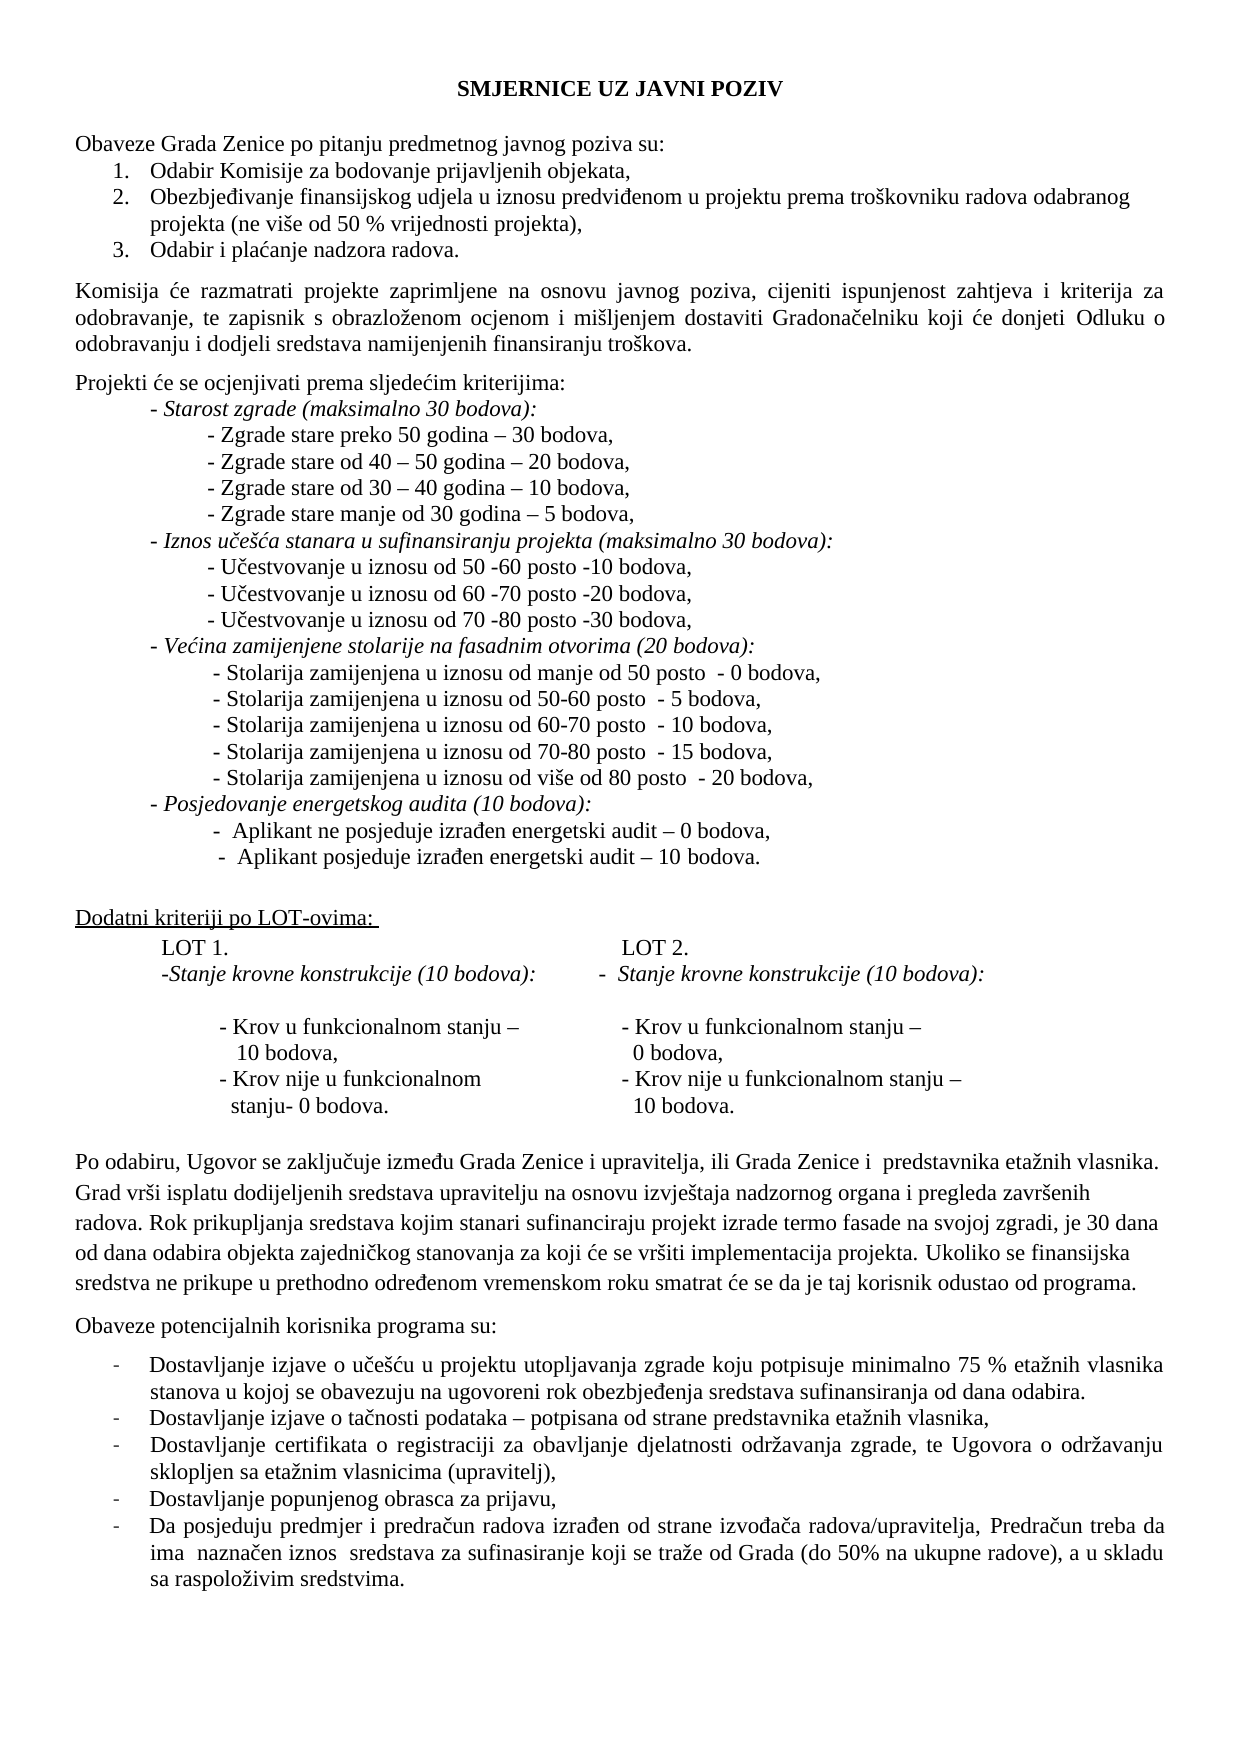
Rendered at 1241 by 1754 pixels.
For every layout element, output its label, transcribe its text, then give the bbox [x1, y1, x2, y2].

list Da posjeduju predmjer i predračun radova izrađen od strane izvođača radova/upravitelja, Predračun treba da ima naznačen iznos sredstava za sufinasiranje koji se traže od Grada (do 50% na ukupne radove), a u skladu sa raspoloživim sredstvima. [112, 1512, 1165, 1592]
list Obezbjeđivanje finansijskog udjela u iznosu predviđenom u projektu prema troškovniku radova odabranog projekta (ne više od 50 % vrijednosti projekta), [112, 183, 1165, 236]
text Po odabiru, Ugovor se zaključuje između Grada Zenice i upravitelja, ili Grada Zenice i predstavnika etažnih vlasnika. Grad vrši isplatu dodijeljenih sredstava upravitelju na osnovu izvještaja nadzornog organa i pregleda završenih radova. Rok prikupljanja sredstava kojim stanari sufinanciraju projekt izrade termo fasade na svojoj zgradi, je 30 dana od dana odabira objekta zajedničkog stanovanja za koji će se vršiti implementacija projekta. Ukoliko se finansijska sredstva ne prikupe u prethodno određenom vremenskom roku smatrat će se da je taj korisnik odustao od programa. [75, 1148, 1165, 1296]
list - Zgrade stare od 30 – 40 godina – 10 bodova, [75, 474, 1165, 501]
list - Učestvovanje u iznosu od 60 -70 posto -20 bodova, [75, 579, 1165, 606]
list - Aplikant posjeduje izrađen energetski audit – 10 bodova. [112, 843, 1165, 869]
list - Zgrade stare od 40 – 50 godina – 20 bodova, [75, 448, 1165, 474]
table_header LOT 1. [75, 934, 559, 960]
list Odabir Komisije za bodovanje prijavljenih objekata, [112, 157, 1165, 183]
list - Zgrade stare preko 50 godina – 30 bodova, [75, 421, 1165, 448]
list - Većina zamijenjene stolarije na fasadnim otvorima (20 bodova): [75, 632, 1165, 659]
table_header LOT 2. [559, 934, 1042, 960]
list Dostavljanje popunjenog obrasca za prijavu, [112, 1485, 1165, 1512]
text SMJERNICE UZ JAVNI POZIV [75, 75, 1165, 101]
list - Stolarija zamijenjena u iznosu od 60-70 posto - 10 bodova, [75, 711, 1165, 738]
list Dostavljanje izjave o učešću u projektu utopljavanja zgrade koju potpisuje minimalno 75 % etažnih vlasnika stanova u kojoj se obavezuju na ugovoreni rok obezbjeđenja sredstava sufinansiranja od dana odabira. [112, 1351, 1165, 1404]
list - Stolarija zamijenjena u iznosu od više od 80 posto - 20 bodova, [75, 764, 1165, 790]
list - Aplikant ne posjeduje izrađen energetski audit – 0 bodova, [75, 817, 1165, 843]
list Dostavljanje izjave o tačnosti podataka – potpisana od strane predstavnika etažnih vlasnika, [112, 1404, 1165, 1431]
list Dostavljanje certifikata o registraciji za obavljanje djelatnosti održavanja zgrade, te Ugovora o održavanju sklopljen sa etažnim vlasnicima (upravitelj), [112, 1431, 1165, 1485]
list - Posjedovanje energetskog audita (10 bodova): [75, 790, 1165, 817]
list Odabir i plaćanje nadzora radova. [112, 236, 1165, 262]
text Obaveze Grada Zenice po pitanju predmetnog javnog poziva su: [75, 131, 1165, 157]
table_cell -Stanje krovne konstrukcije (10 bodova): - Krov u funkcionalnom stanju – 10 bodova, - Krov nije u funkcionalnom stanju- 0 bodova. [75, 960, 559, 1118]
list - Starost zgrade (maksimalno 30 bodova): [75, 395, 1165, 421]
table_cell - Stanje krovne konstrukcije (10 bodova): - Krov u funkcionalnom stanju – 0 bodova, - Krov nije u funkcionalnom stanju – 10 bodova. [559, 960, 1042, 1118]
list - Učestvovanje u iznosu od 70 -80 posto -30 bodova,, [75, 606, 1165, 632]
list - Stolarija zamijenjena u iznosu od manje od 50 posto - 0 bodova, [75, 659, 1165, 685]
text Projekti će se ocjenjivati prema sljedećim kriterijima: [75, 369, 1165, 395]
list - Stolarija zamijenjena u iznosu od 70-80 posto - 15 bodova, [75, 738, 1165, 764]
list - Učestvovanje u iznosu od 50 -60 posto -10 bodova, [75, 553, 1165, 579]
text Dodatni kriteriji po LOT-ovima: [75, 903, 1165, 930]
list - Iznos učešća stanara u sufinansiranju projekta (maksimalno 30 bodova): [75, 527, 1165, 553]
text Obaveze potencijalnih korisnika programa su: [75, 1312, 1165, 1338]
text Komisija će razmatrati projekte zaprimljene na osnovu javnog poziva, cijeniti ispunjenost zahtjeva i kriterija za odobravanje, te zapisnik s obrazloženom ocjenom i mišljenjem dostaviti Gradonačelniku koji će donjeti Odluku o odobravanju i dodjeli sredstava namijenjenih finansiranju troškova. [75, 277, 1165, 356]
list - Zgrade stare manje od 30 godina – 5 bodova, [75, 501, 1165, 527]
list - Stolarija zamijenjena u iznosu od 50-60 posto - 5 bodova, [75, 685, 1165, 711]
